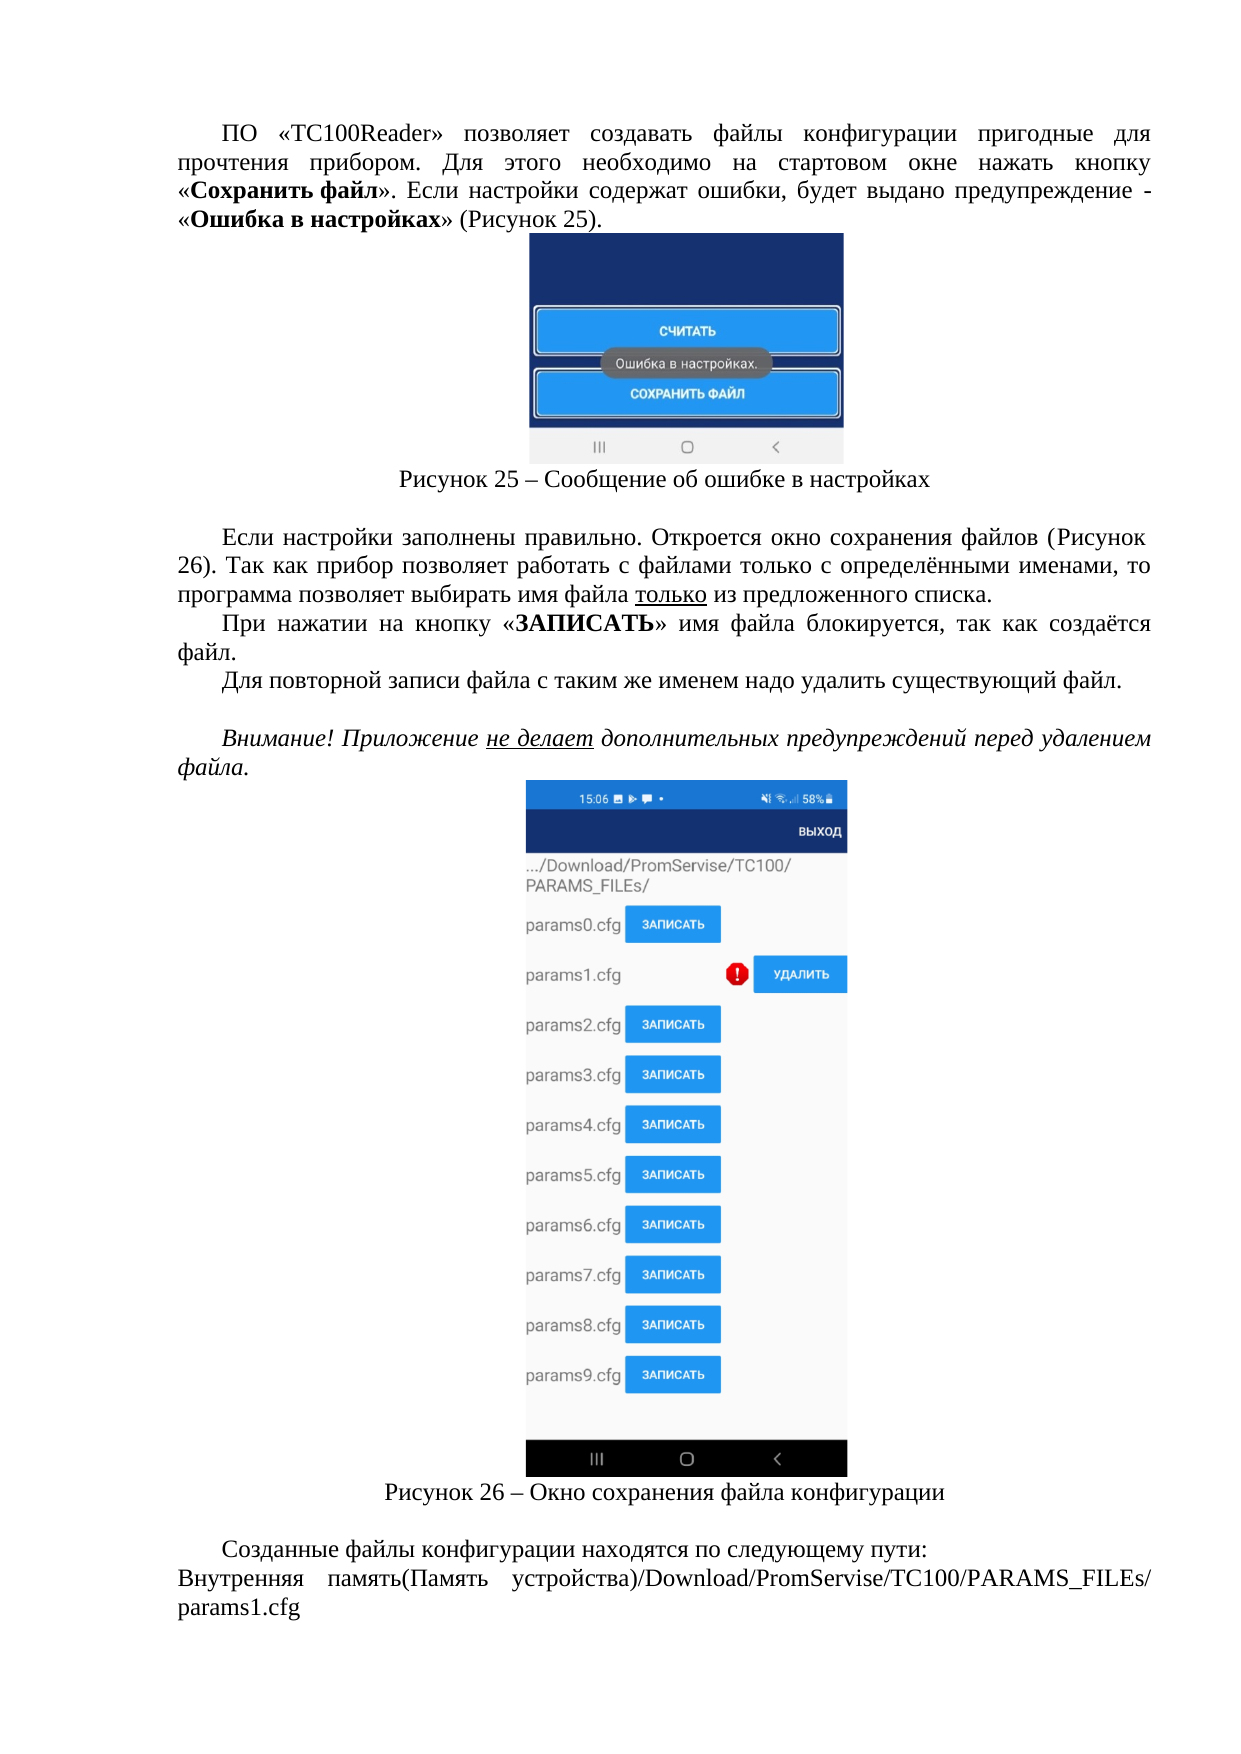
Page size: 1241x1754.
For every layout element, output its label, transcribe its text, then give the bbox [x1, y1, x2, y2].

text Рисунок 25 – Сообщение об ошибке в настройках [177, 464, 1152, 493]
text Внутренняя память(Память устройства)/Download/PromServise/TC100/PARAMS_FILEs/ params1.cfg [177, 1563, 1152, 1620]
text Рисунок 26 – Окно сохранения файла конфигурации [177, 1477, 1152, 1505]
text Внимание! Приложение не делает дополнительных предупреждений перед удалением файла. [177, 723, 1152, 780]
text ПО «TC100Reader» позволяет создавать файлы конфигурации пригодные для прочтения прибором. Для этого необходимо на стартовом окне нажать кнопку «Сохранить файл». Если настройки содержат ошибки, будет выдано предупреждение - «Ошибка в настройках» (Рисунок 25). [177, 118, 1152, 233]
picture [525, 780, 848, 1477]
picture [529, 233, 844, 464]
text При нажатии на кнопку «ЗАПИСАТЬ» имя файла блокируется, так как создаётся файл. [177, 608, 1152, 665]
text Для повторной записи файла с таким же именем надо удалить существующий файл. [177, 665, 1152, 694]
text Если настройки заполнены правильно. Откроется окно сохранения файлов (Рисунок 26). Так как прибор позволяет работать с файлами только с определёнными именами, то программа позволяет выбирать имя файла только из предложенного списка. [177, 522, 1152, 608]
text Созданные файлы конфигурации находятся по следующему пути: [177, 1534, 1152, 1563]
